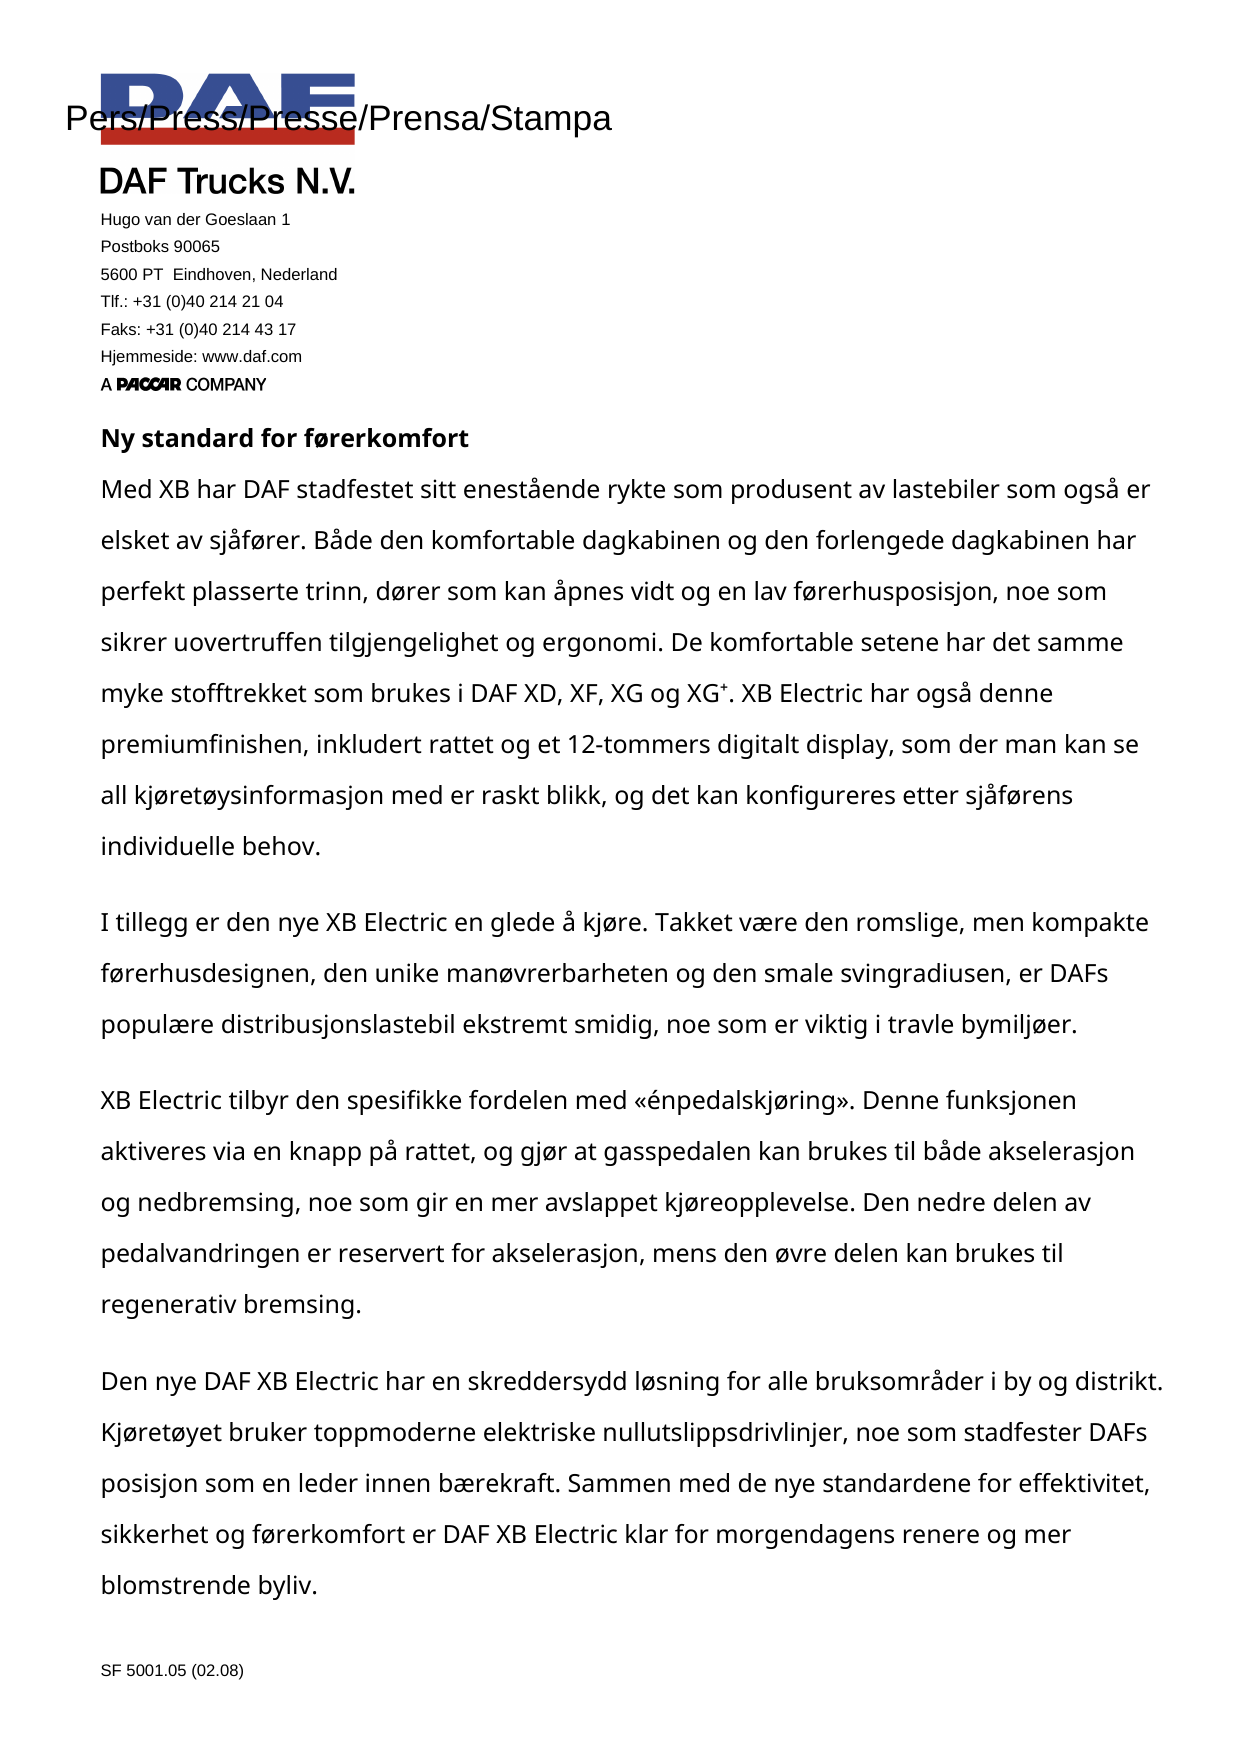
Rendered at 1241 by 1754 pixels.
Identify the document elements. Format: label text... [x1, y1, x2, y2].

picture [100, 73, 355, 194]
text I tillegg er den nye XB Electric en glede å kjøre. Takket være den romslige, men kompakte førerhusdesignen, den unike manøvrerbarheten og den smale svingradiusen, er DAFs populære distribusjonslastebil ekstremt smidig, noe som er viktig i travle bymiljøer. [100, 905, 1169, 1041]
text XB Electric tilbyr den spesifikke fordelen med «énpedalskjøring». Denne funksjonen aktiveres via en knapp på rattet, og gjør at gasspedalen kan brukes til både akselerasjon og nedbremsing, noe som gir en mer avslappet kjøreopplevelse. Den nedre delen av pedalvandringen er reservert for akselerasjon, mens den øvre delen kan brukes til regenerativ bremsing. [100, 1083, 1169, 1321]
picture [343, 113, 353, 119]
picture [343, 121, 355, 128]
picture [100, 377, 267, 391]
text Ny standard for førerkomfort Med XB har DAF stadfestet sitt enestående rykte som produsent av lastebiler som også er elsket av sjåfører. Både den komfortable dagkabinen og den forlengede dagkabinen har perfekt plasserte trinn, dører som kan åpnes vidt og en lav førerhusposisjon, noe som sikrer uovertruffen tilgjengelighet og ergonomi. De komfortable setene har det samme myke stofftrekket som brukes i DAF XD, XF, XG og XG⁺. XB Electric har også denne premiumfinishen, inkludert rattet og et 12-tommers digitalt display, som der man kan se all kjøretøysinformasjon med er raskt blikk, og det kan konfigureres etter sjåførens individuelle behov. [100, 421, 1169, 863]
text Den nye DAF XB Electric har en skreddersydd løsning for alle bruksområder i by og distrikt. Kjøretøyet bruker toppmoderne elektriske nullutslippsdrivlinjer, noe som stadfester DAFs posisjon som en leder innen bærekraft. Sammen med de nye standardene for effektivitet, sikkerhet og førerkomfort er DAF XB Electric klar for morgendagens renere og mer blomstrende byliv. [100, 1363, 1169, 1601]
